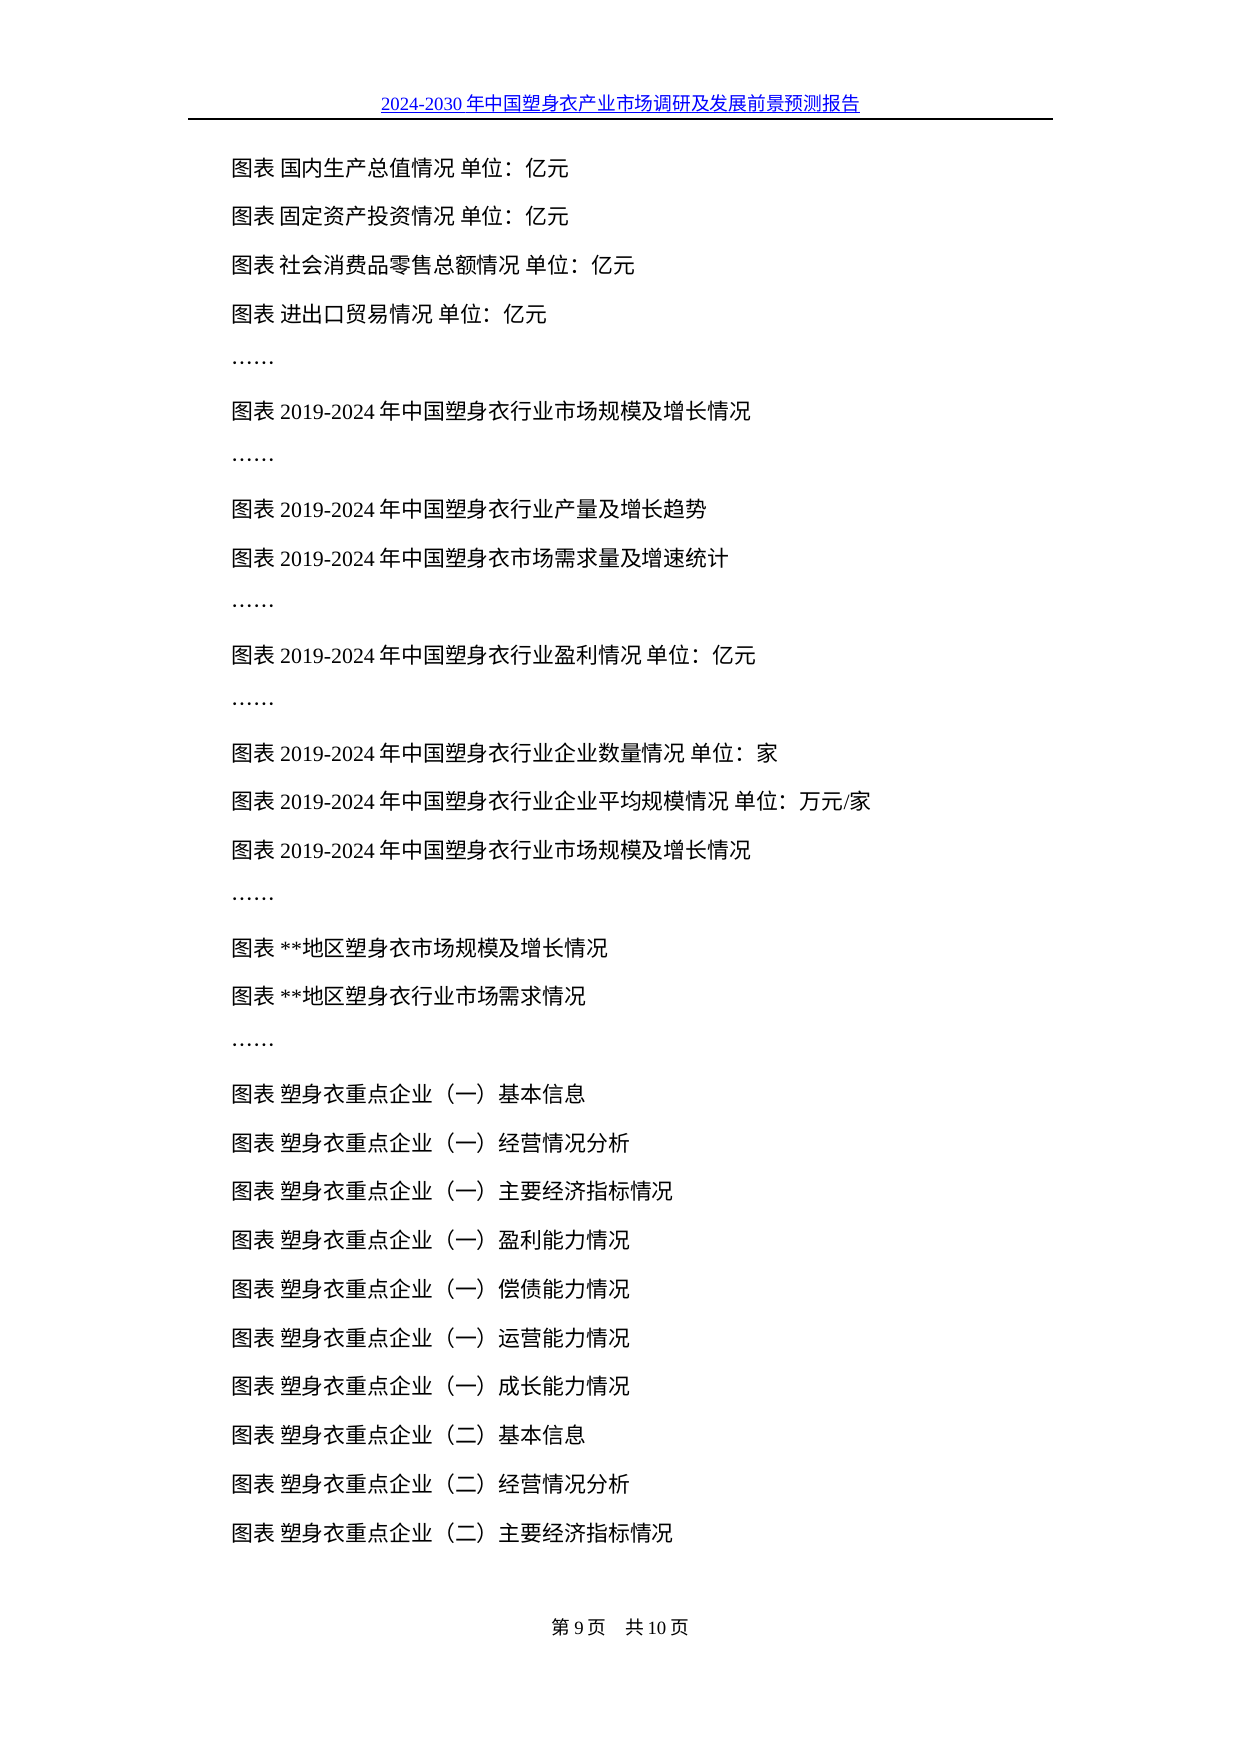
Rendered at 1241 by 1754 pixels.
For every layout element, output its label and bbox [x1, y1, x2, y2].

text [187, 150, 1053, 1548]
